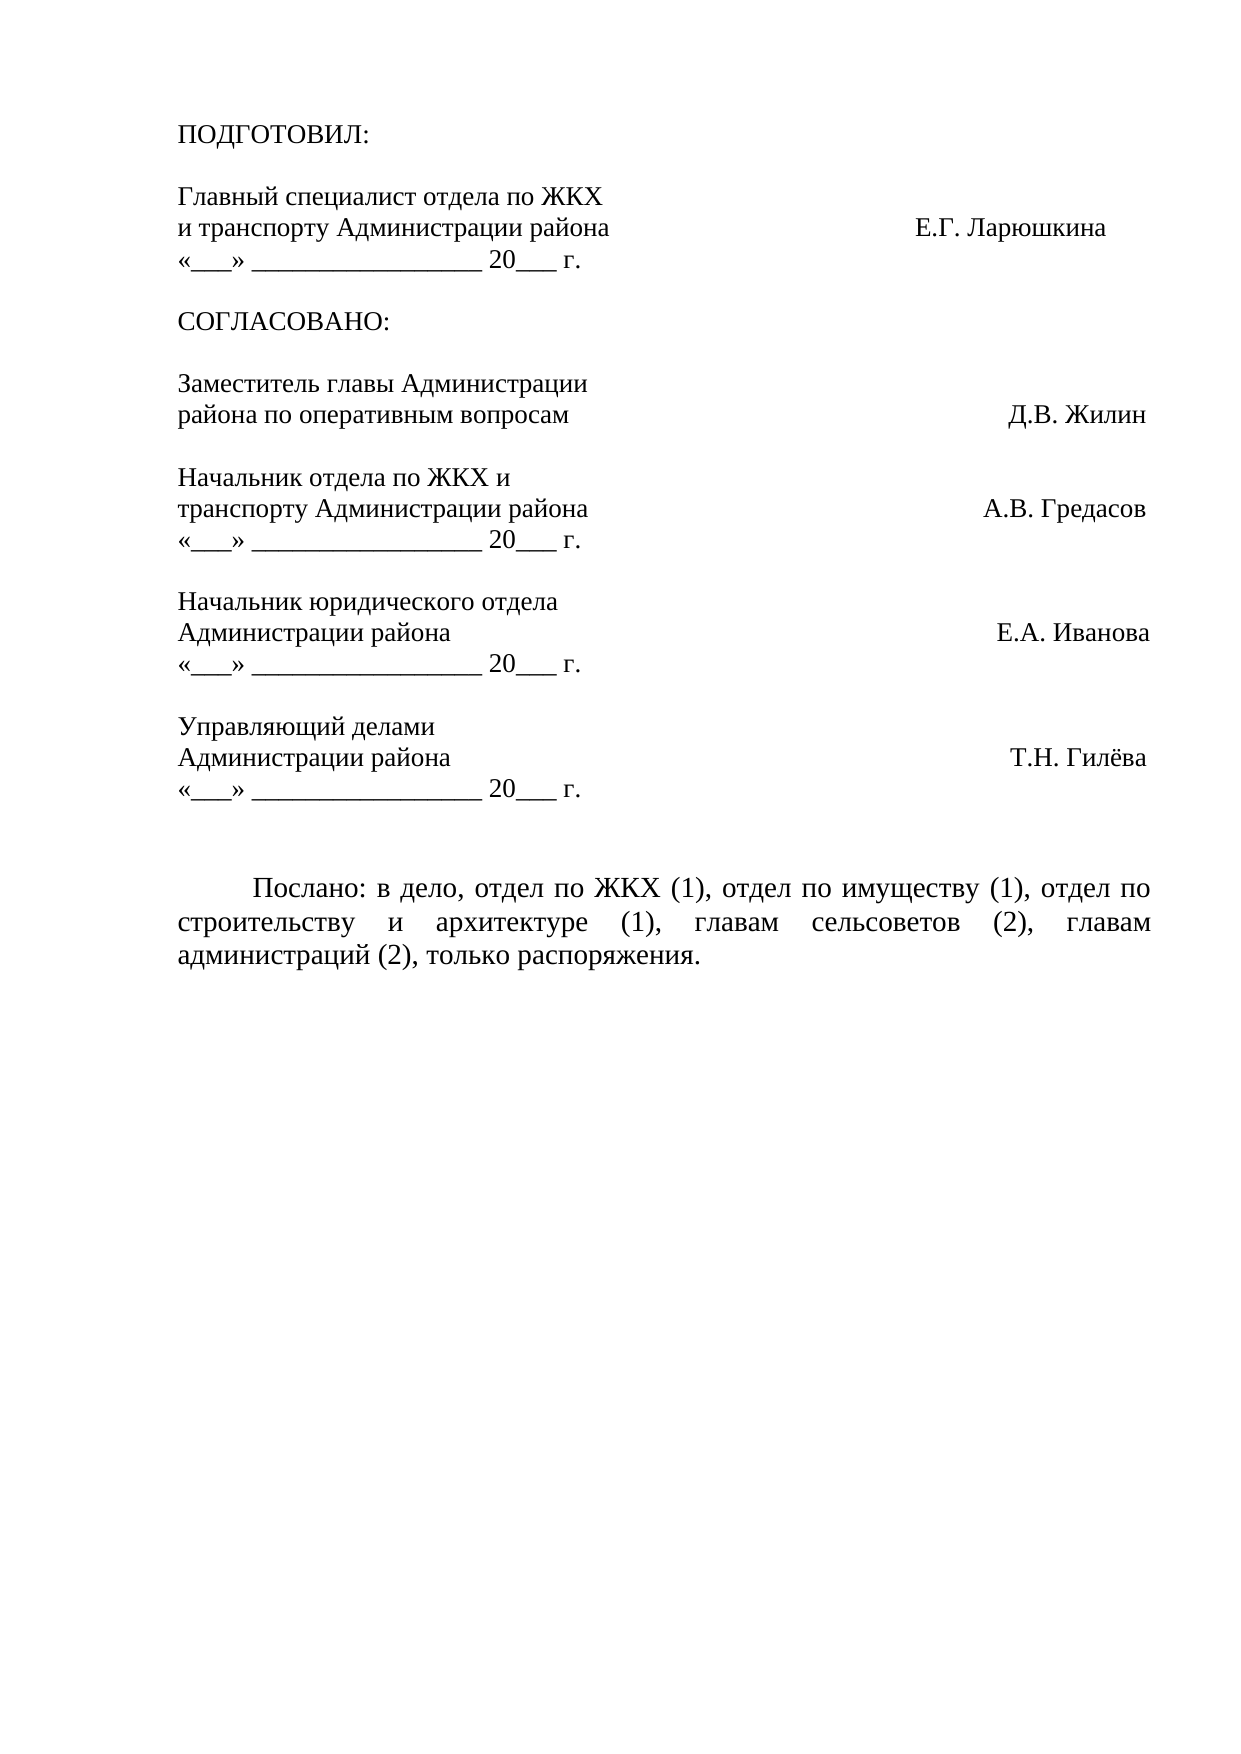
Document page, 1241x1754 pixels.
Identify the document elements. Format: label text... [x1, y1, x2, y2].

text «___» _________________ 20___ г. [177, 523, 1152, 554]
text Послано: в дело, отдел по ЖКХ (1), отдел по имуществу (1), отдел по строительству и архитектуре (1), главам сельсоветов (2), главам администраций (2), только распоряжения. [177, 870, 1152, 971]
text Управляющий делами [177, 710, 1152, 741]
text Заместитель главы Администрации [177, 367, 1152, 398]
text «___» _________________ 20___ г. [177, 648, 1152, 679]
text ПОДГОТОВИЛ: [177, 118, 1152, 149]
text Главный специалист отдела по ЖКХ [177, 180, 1152, 212]
text «___» _________________ 20___ г. [177, 243, 1152, 274]
text Администрации района Е.А. Иванова [177, 616, 1152, 648]
text Начальник юридического отдела [177, 585, 1152, 616]
text и транспорту Администрации района Е.Г. Ларюшкина [177, 212, 1137, 243]
text Администрации района Т.Н. Гилёва [177, 741, 1152, 772]
text транспорту Администрации района А.В. Гредасов [177, 492, 1152, 523]
text района по оперативным вопросам Д.В. Жилин [177, 398, 1152, 429]
text «___» _________________ 20___ г. [177, 772, 1152, 803]
text СОГЛАСОВАНО: [177, 305, 1152, 336]
text Начальник отдела по ЖКХ и [177, 461, 1152, 492]
